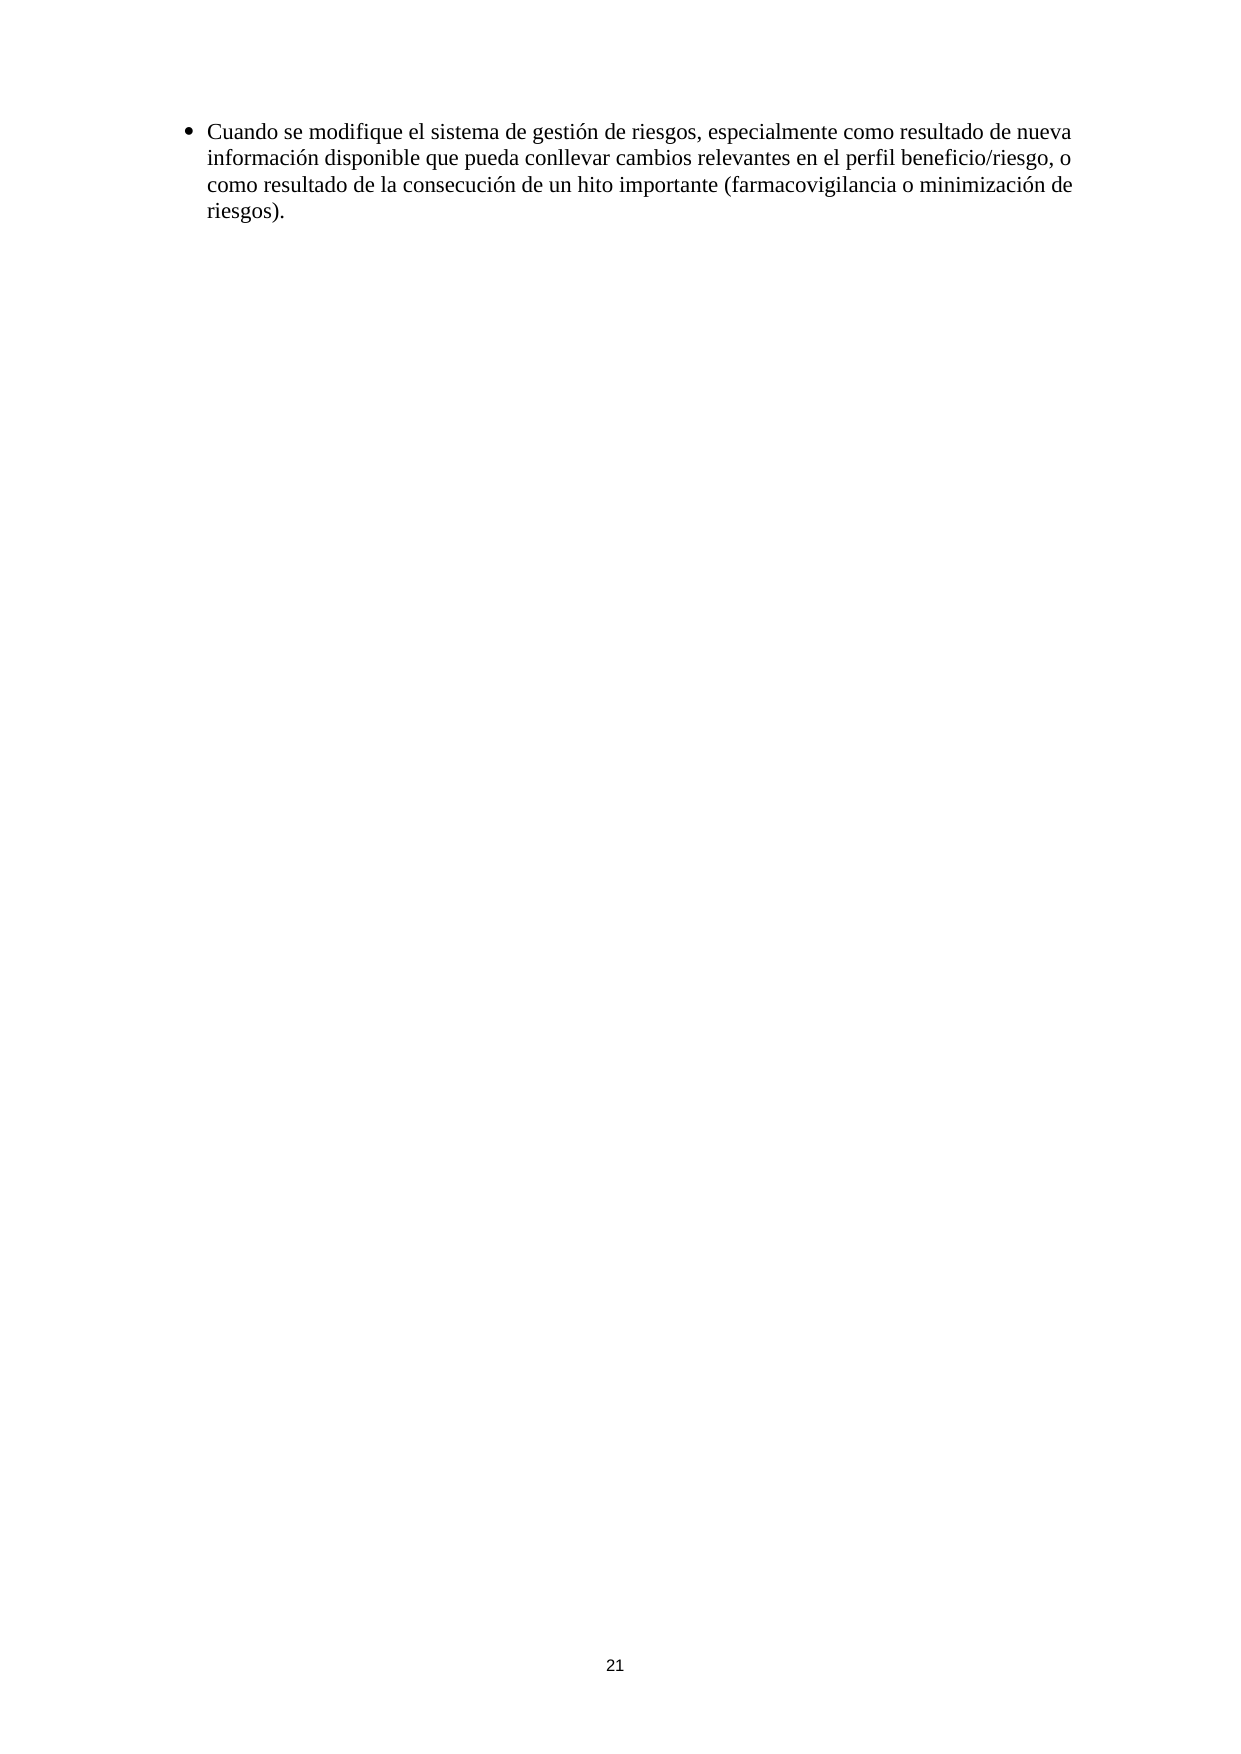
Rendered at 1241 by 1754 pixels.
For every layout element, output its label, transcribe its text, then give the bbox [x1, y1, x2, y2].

list Cuando se modifique el sistema de gestión de riesgos, especialmente como resultado de nueva información disponible que pueda conllevar cambios relevantes en el perfil beneficio/riesgo, o como resultado de la consecución de un hito importante (farmacovigilancia o minimización de riesgos). [185, 118, 1092, 223]
